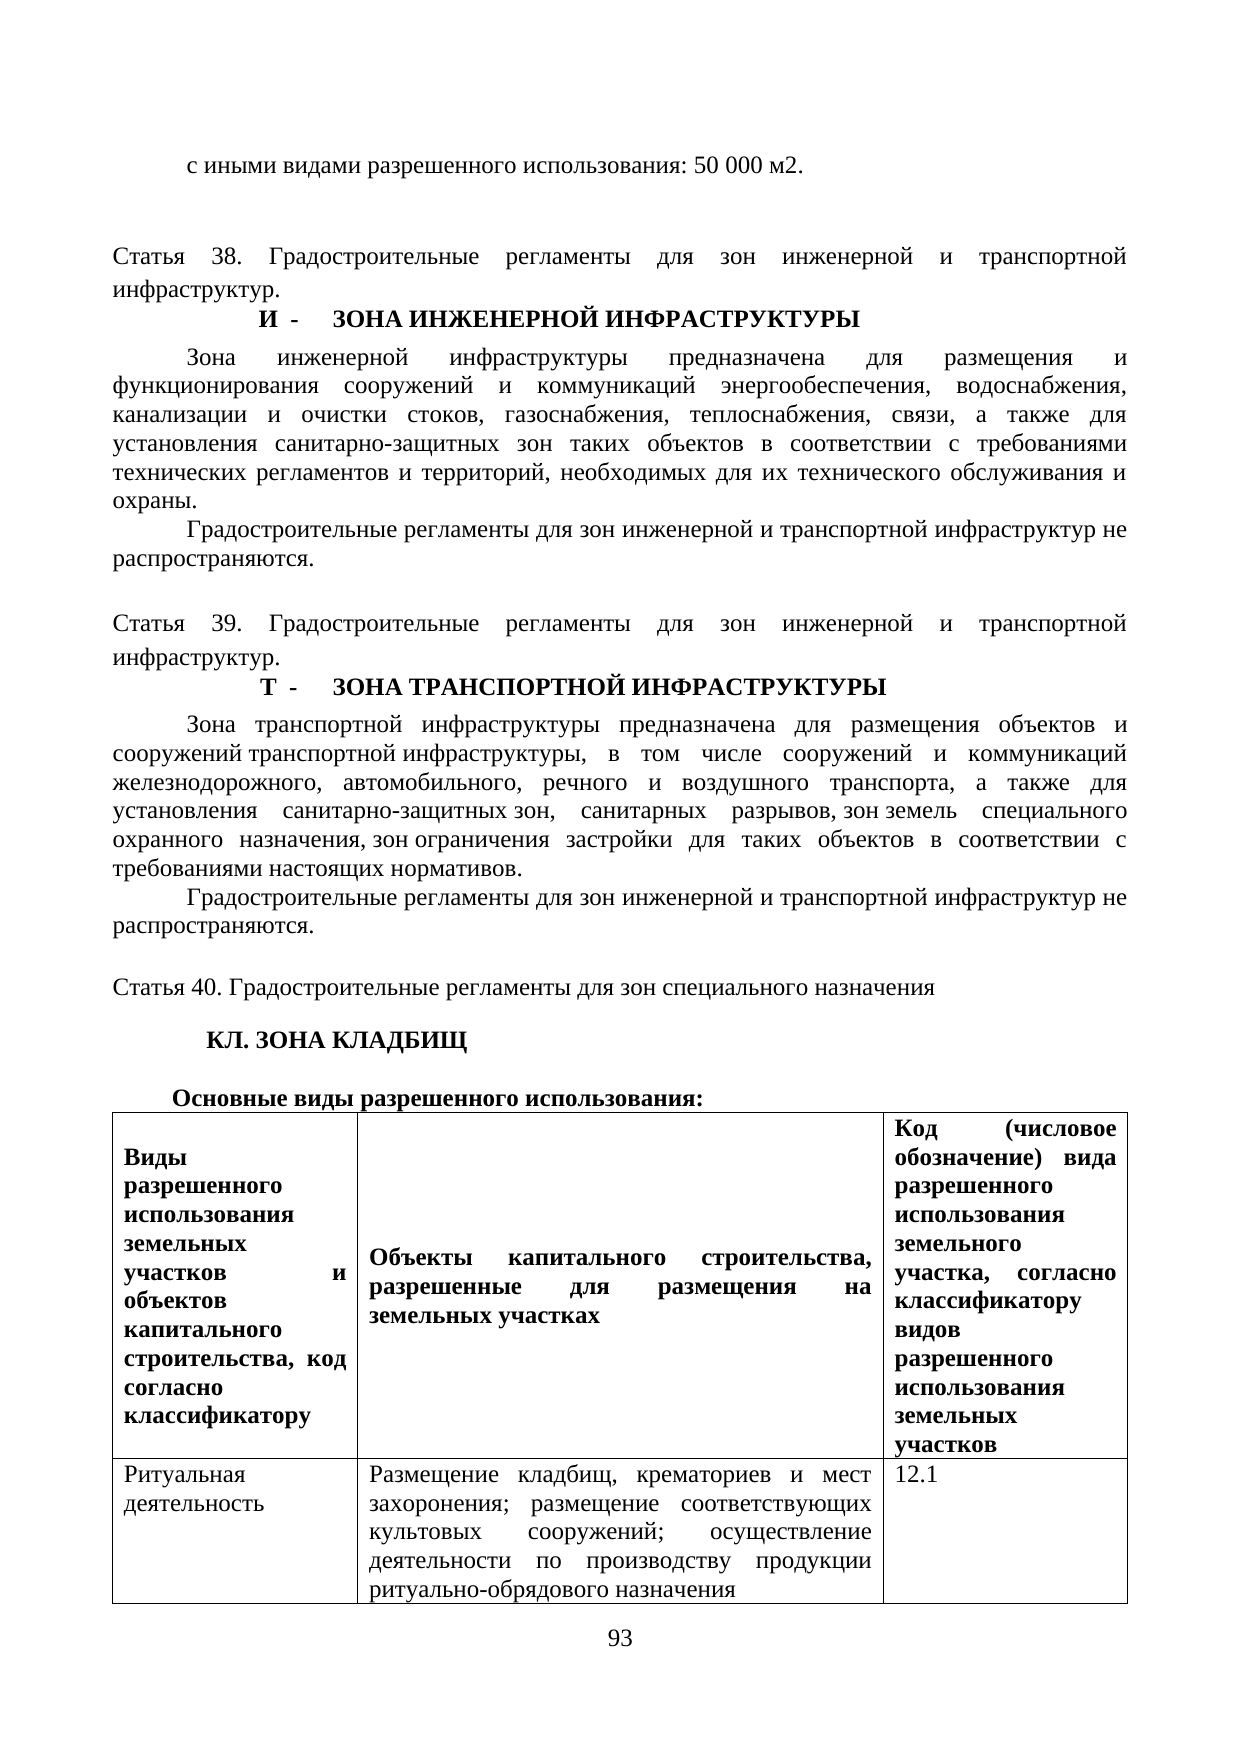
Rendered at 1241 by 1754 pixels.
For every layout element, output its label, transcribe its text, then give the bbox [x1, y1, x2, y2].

text Основные виды разрешенного использования: [112, 1083, 1128, 1112]
table_cell Размещение кладбищ, крематориев и мест захоронения; размещение соответствующих культовых сооружений; осуществление деятельности по производству продукции ритуально-обрядового назначения [358, 1459, 883, 1603]
table_cell Ритуальная деятельность [113, 1459, 357, 1603]
table_cell 12.1 [884, 1459, 1127, 1603]
text Градостроительные регламенты для зон инженерной и транспортной инфраструктур не распространяются. [112, 882, 1128, 939]
text Зона транспортной инфраструктуры предназначена для размещения объектов и сооружений транспортной инфраструктуры, в том числе сооружений и коммуникаций железнодорожного, автомобильного, речного и воздушного транспорта, а также для установления санитарно-защитных зон, санитарных разрывов, зон земель специального охранного назначения, зон ограничения застройки для таких объектов в соответствии с требованиями настоящих нормативов. [112, 709, 1128, 882]
text с иными видами разрешенного использования: 50 000 м2. [112, 150, 1128, 179]
table_header ЗОНА ИНЖЕНЕРНОЙ ИНФРАСТРУКТУРЫ [325, 304, 1126, 342]
text Зона инженерной инфраструктуры предназначена для размещения и функционирования сооружений и коммуникаций энергообеспечения, водоснабжения, канализации и очистки стоков, газоснабжения, теплоснабжения, связи, а также для установления санитарно-защитных зон таких объектов в соответствии с требованиями технических регламентов и территорий, необходимых для их технического обслуживания и охраны. [112, 342, 1128, 514]
text Статья 40. Градостроительные регламенты для зон специального назначения [112, 968, 1128, 1002]
text Градостроительные регламенты для зон инженерной и транспортной инфраструктур не распространяются. [112, 514, 1128, 572]
table_header И - [172, 304, 325, 342]
table_header Т - [172, 672, 325, 709]
text Статья 38. Градостроительные регламенты для зон инженерной и транспортной инфраструктур. [112, 237, 1128, 304]
text Статья 39. Градостроительные регламенты для зон инженерной и транспортной инфраструктур. [112, 605, 1128, 672]
table_header Объекты капитального строительства, разрешенные для размещения на земельных участках [358, 1113, 883, 1458]
table_header Виды разрешенного использования земельных участков и объектов капитального строительства, код согласно классификатору [113, 1113, 357, 1458]
table_header ЗОНА ТРАНСПОРТНОЙ ИНФРАСТРУКТУРЫ [325, 672, 1126, 709]
table_header Код (числовое обозначение) вида разрешенного использования земельного участка, согласно классификатору видов разрешенного использования земельных участков [884, 1113, 1127, 1458]
text КЛ. ЗОНА КЛАДБИЩ [112, 1026, 1128, 1054]
